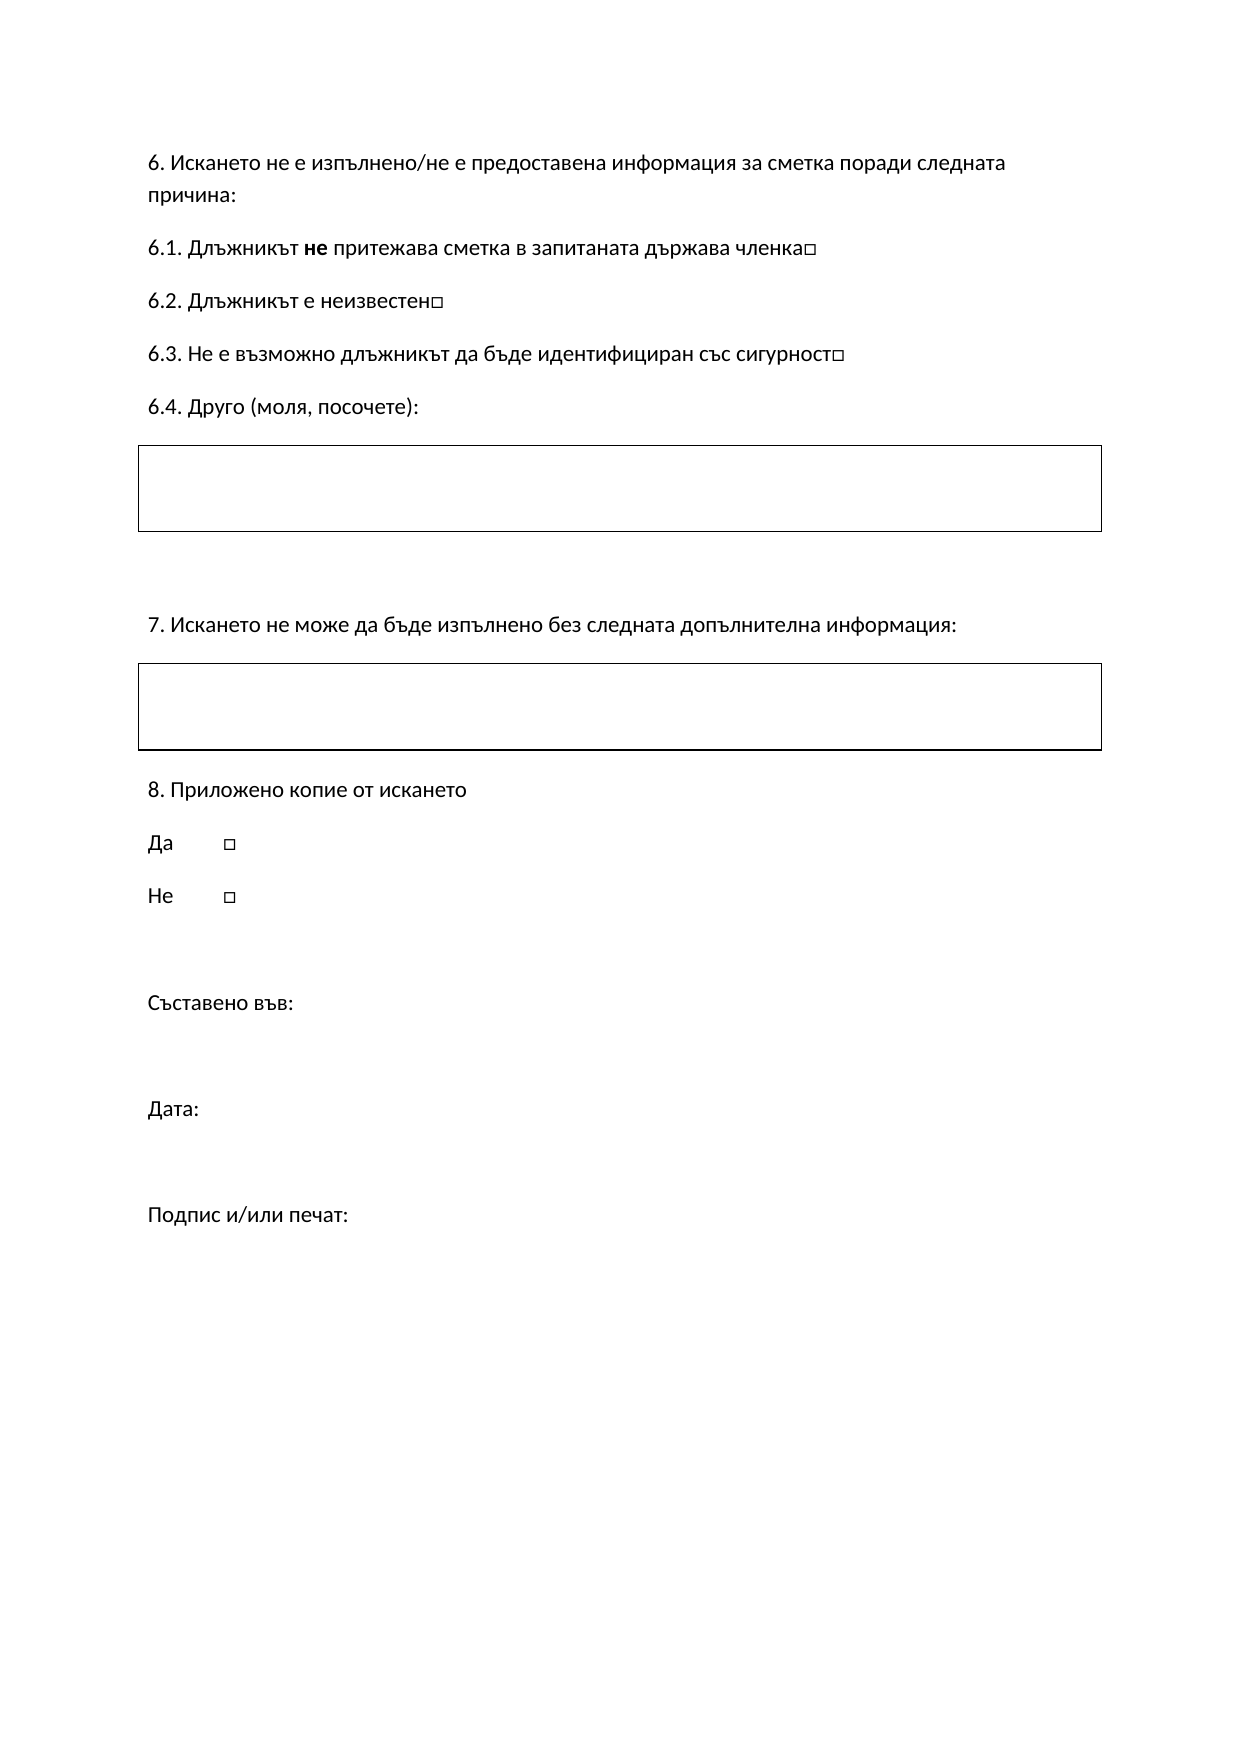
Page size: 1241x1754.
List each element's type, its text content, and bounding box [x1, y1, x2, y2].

text Да □ [148, 828, 1093, 857]
text 6.1. Длъжникът не притежава сметка в запитаната държава членка□ [148, 233, 1093, 261]
text Подпис и/или печат: [148, 1200, 1093, 1228]
text 6. Искането не е изпълнено/не е предоставена информация за сметка поради следната причина: [148, 148, 1093, 208]
text 6.2. Длъжникът е неизвестен□ [148, 286, 1093, 314]
text 6.3. Не е възможно длъжникът да бъде идентифициран със сигурност□ [148, 339, 1093, 367]
text Дата: [148, 1094, 1093, 1122]
text 8. Приложено копие от искането [148, 776, 1093, 803]
text 7. Искането не може да бъде изпълнено без следната допълнителна информация: [148, 610, 1093, 638]
text 6.4. Друго (моля, посочете): [148, 392, 1093, 420]
text Съставено във: [148, 988, 1093, 1016]
text Не □ [148, 882, 1093, 909]
